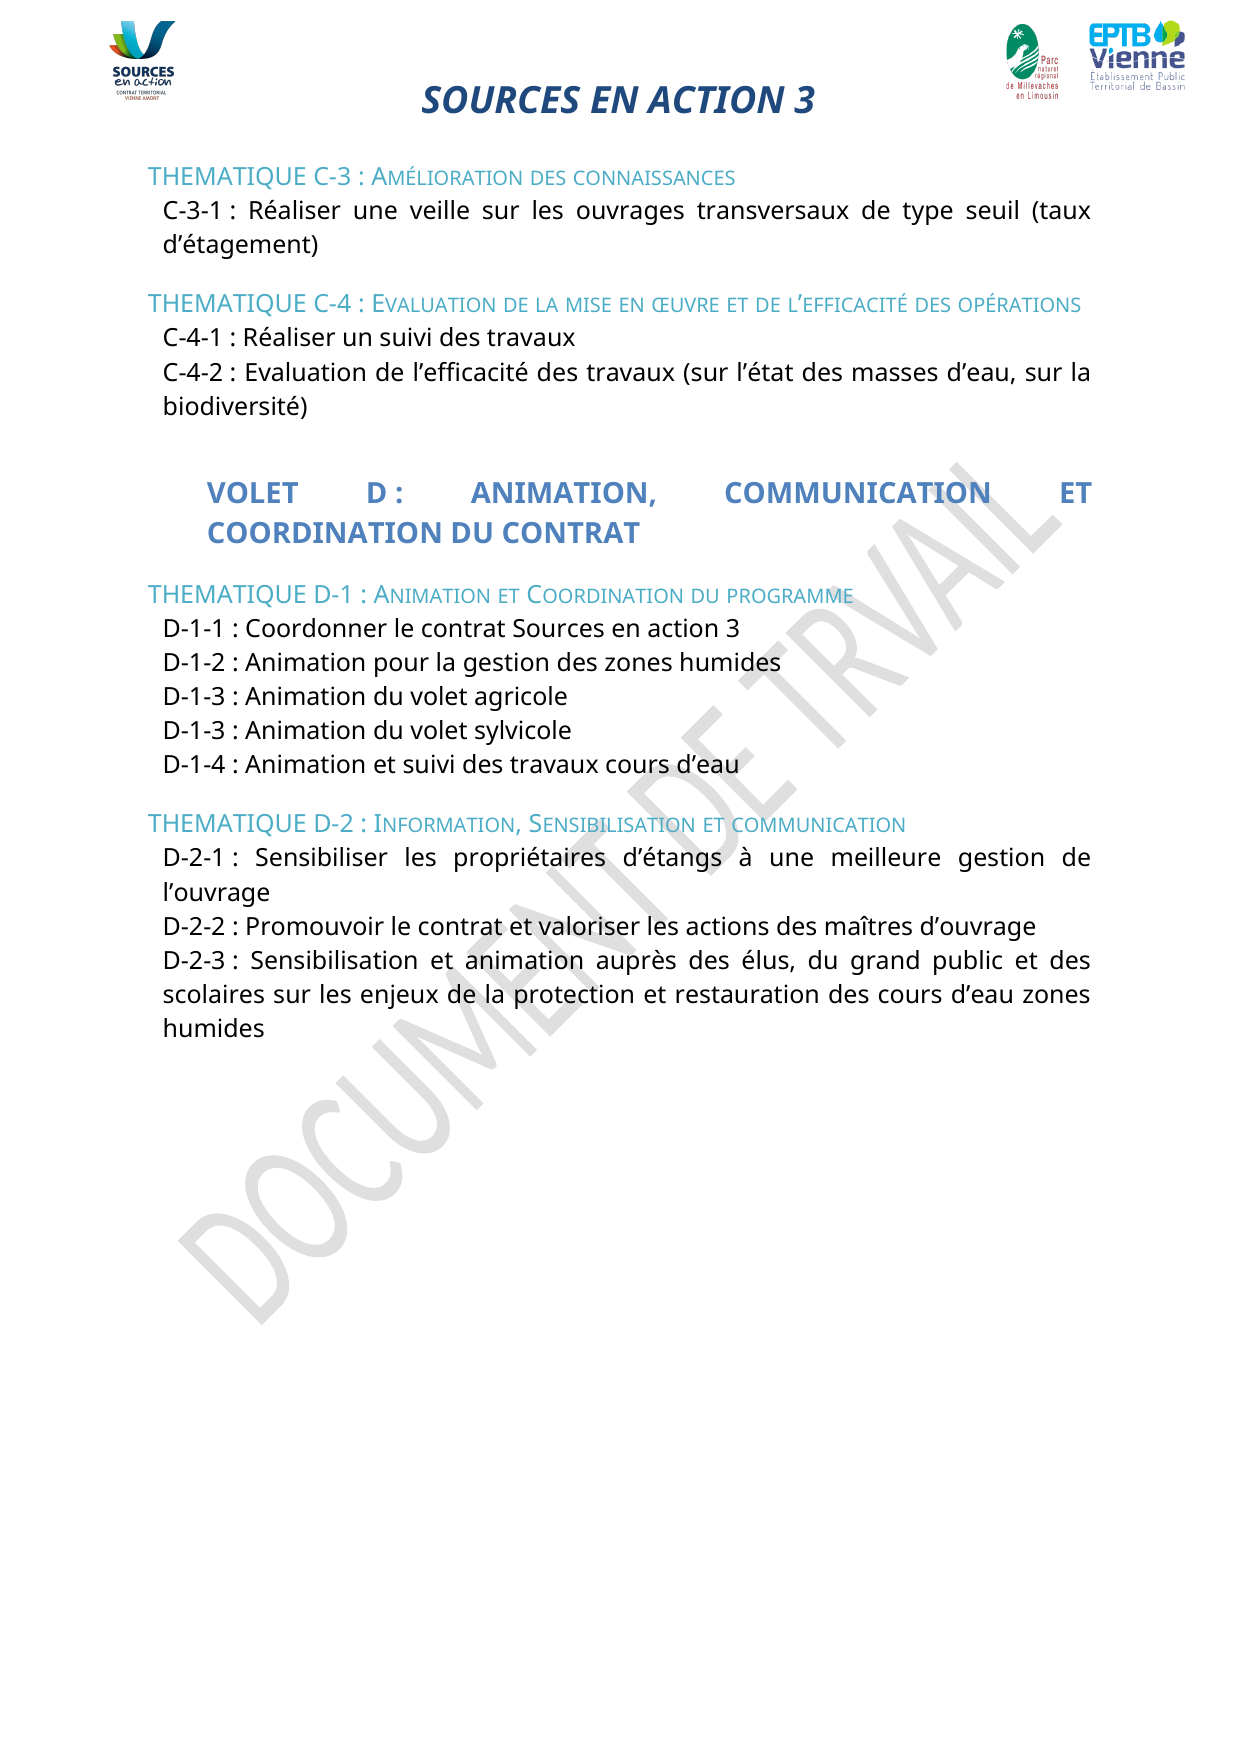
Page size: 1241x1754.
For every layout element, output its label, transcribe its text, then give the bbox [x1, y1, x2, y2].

text THEMATIQUE D-2 : Information, Sensibilisation et communication [148, 806, 1093, 840]
text D-1-3 : Animation du volet agricole [162, 679, 1093, 713]
text D-2-2 : Promouvoir le contrat et valoriser les actions des maîtres d’ouvrage [162, 908, 1093, 942]
text C-4-1 : Réaliser un suivi des travaux [162, 320, 1093, 354]
text THEMATIQUE C-3 : Amélioration des connaissances [148, 159, 1093, 193]
text D-1-1 : Coordonner le contrat Sources en action 3 [162, 611, 1093, 645]
text D-1-3 : Animation du volet sylvicole [162, 713, 1093, 747]
text C-3-1 : Réaliser une veille sur les ouvrages transversaux de type seuil (taux d’étagement) [162, 193, 1093, 261]
picture [1003, 21, 1063, 103]
picture [109, 21, 175, 100]
text D-1-4 : Animation et suivi des travaux cours d’eau [162, 747, 1093, 781]
text D-1-2 : Animation pour la gestion des zones humides [162, 645, 1093, 679]
text C-4-2 : Evaluation de l’efficacité des travaux (sur l’état des masses d’eau, sur la biodiversité) [162, 354, 1093, 422]
text D-2-1 : Sensibiliser les propriétaires d’étangs à une meilleure gestion de l’ouvrage [162, 840, 1093, 908]
text D-2-3 : Sensibilisation et animation auprès des élus, du grand public et des scolaires sur les enjeux de la protection et restauration des cours d’eau zones humides [162, 942, 1093, 1044]
text THEMATIQUE C-4 : Evaluation de la mise en œuvre et de l’efficacité des opérations [148, 286, 1093, 320]
picture [1078, 9, 1194, 100]
text VOLET D : Animation, communication et coordination du contrat [207, 472, 1093, 552]
text THEMATIQUE D-1 : Animation et Coordination du programme [148, 577, 1093, 611]
